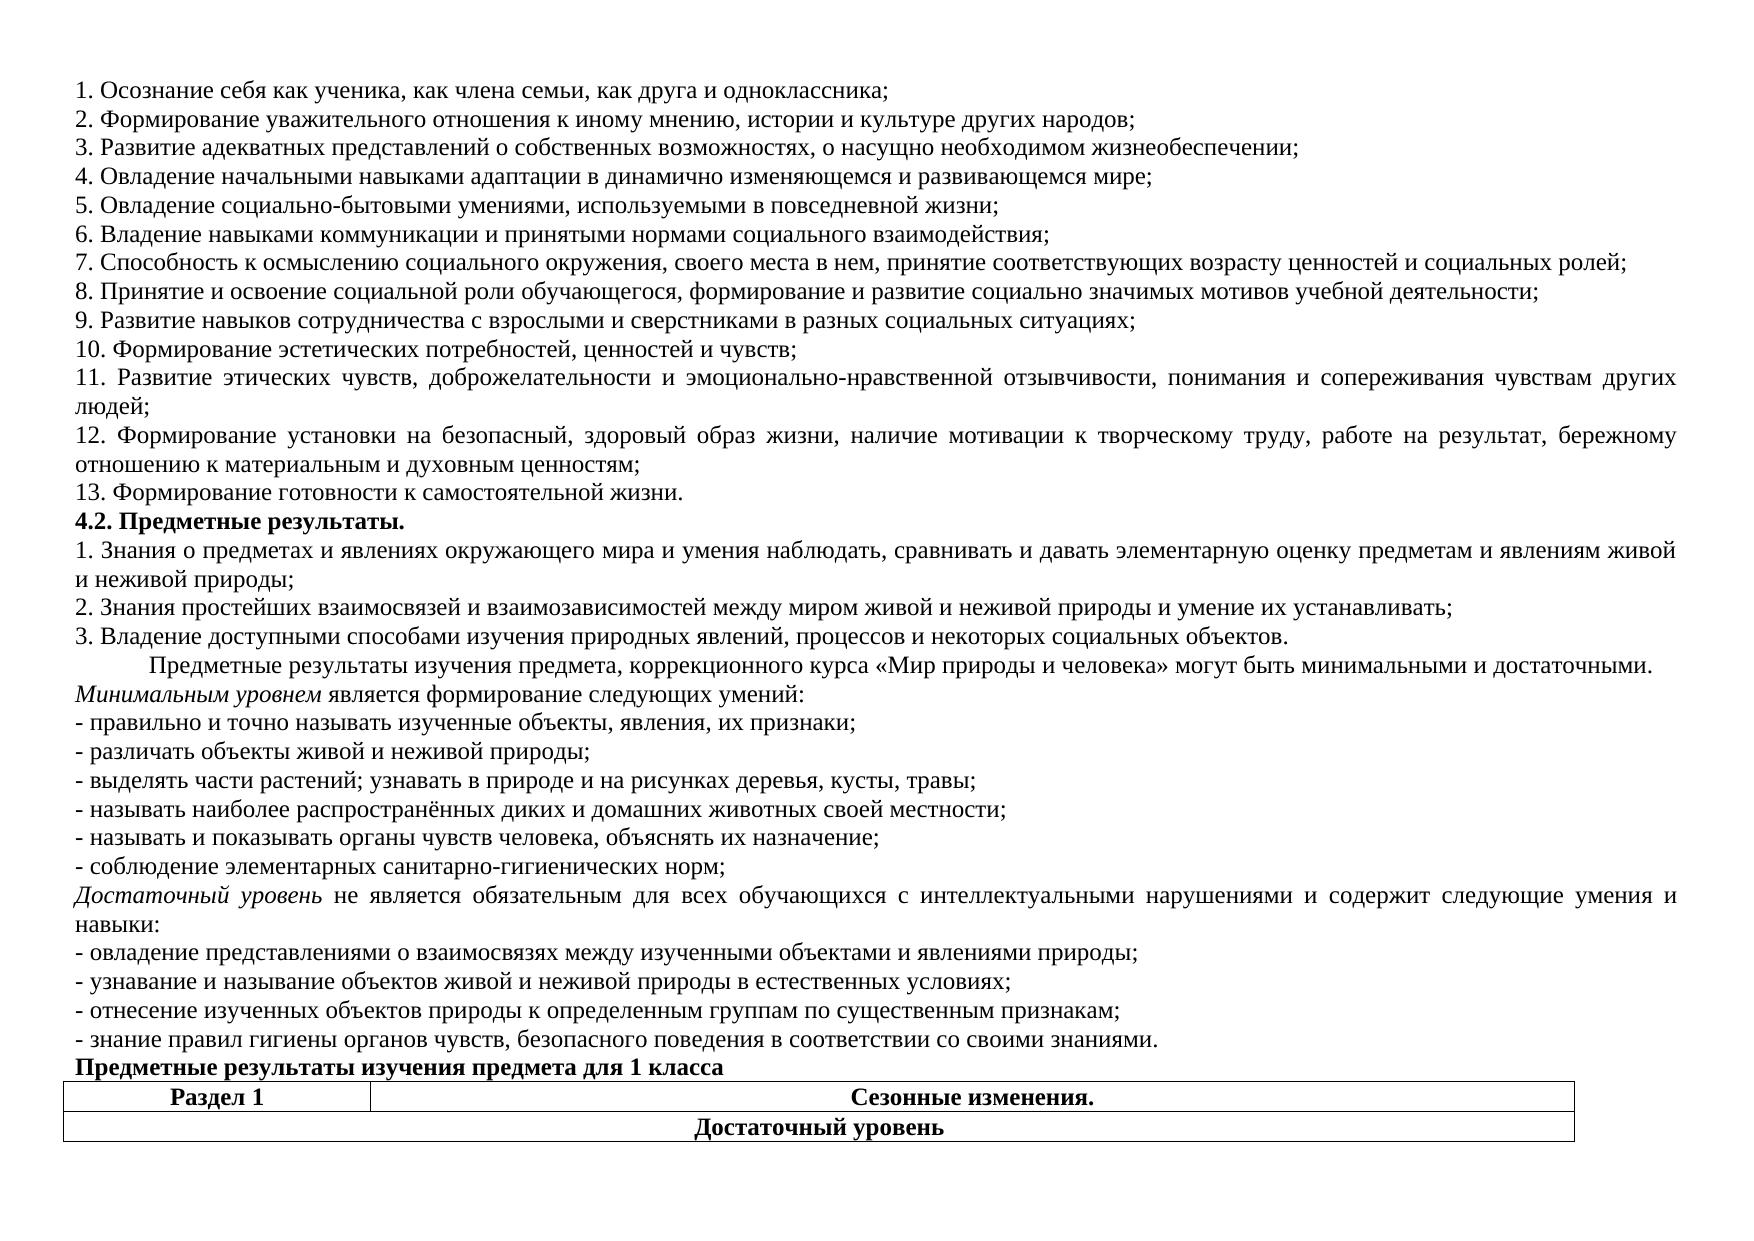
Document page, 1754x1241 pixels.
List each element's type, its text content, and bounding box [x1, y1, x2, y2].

text 7. Способность к осмыслению социального окружения, своего места в нем, принятие соответствующих возрасту ценностей и социальных ролей; [75, 247, 1679, 276]
text - называть и показывать органы чувств человека, объяснять их назначение; [75, 822, 1679, 851]
text - различать объекты живой и неживой природы; [75, 736, 1679, 765]
text - узнавание и называние объектов живой и неживой природы в естественных условиях; [75, 966, 1679, 995]
text - соблюдение элементарных санитарно-гигиенических норм; [75, 851, 1679, 880]
table_cell Достаточный уровень [64, 1112, 1574, 1141]
text 4. Овладение начальными навыками адаптации в динамично изменяющемся и развивающемся мире; [75, 161, 1679, 190]
text 9. Развитие навыков сотрудничества с взрослыми и сверстниками в разных социальных ситуациях; [75, 305, 1679, 334]
table_header Раздел 1 [64, 1082, 370, 1111]
text Предметные результаты изучения предмета для 1 класса [75, 1052, 1679, 1081]
text Минимальным уровнем является формирование следующих умений: [75, 679, 1679, 707]
text 12. Формирование установки на безопасный, здоровый образ жизни, наличие мотивации к творческому труду, работе на результат, бережному отношению к материальным и духовным ценностям; [75, 420, 1679, 477]
text - называть наиболее распространённых диких и домашних животных своей местности; [75, 794, 1679, 822]
text 4.2. Предметные результаты. [75, 506, 1679, 535]
text 3. Владение доступными способами изучения природных явлений, процессов и некоторых социальных объектов. [75, 621, 1679, 650]
text Достаточный уровень не является обязательным для всех обучающихся с интеллектуальными нарушениями и содержит следующие умения и навыки: [75, 880, 1679, 937]
text 8. Принятие и освоение социальной роли обучающегося, формирование и развитие социально значимых мотивов учебной деятельности; [75, 276, 1679, 305]
text 3. Развитие адекватных представлений о собственных возможностях, о насущно необходимом жизнеобеспечении; [75, 132, 1679, 161]
text 13. Формирование готовности к самостоятельной жизни. [75, 477, 1679, 506]
text 10. Формирование эстетических потребностей, ценностей и чувств; [75, 334, 1679, 362]
text - знание правил гигиены органов чувств, безопасного поведения в соответствии со своими знаниями. [75, 1024, 1679, 1052]
text 2. Знания простейших взаимосвязей и взаимозависимостей между миром живой и неживой природы и умение их устанавливать; [75, 592, 1679, 621]
text 11. Развитие этических чувств, доброжелательности и эмоционально-нравственной отзывчивости, понимания и сопереживания чувствам других людей; [75, 362, 1679, 420]
text - правильно и точно называть изученные объекты, явления, их признаки; [75, 707, 1679, 736]
text Предметные результаты изучения предмета, коррекционного курса «Мир природы и человека» могут быть минимальными и достаточными. [75, 650, 1679, 679]
text 2. Формирование уважительного отношения к иному мнению, истории и культуре других народов; [75, 104, 1679, 132]
text - отнесение изученных объектов природы к определенным группам по существенным признакам; [75, 995, 1679, 1024]
table_header Сезонные изменения. [371, 1082, 1574, 1111]
text 6. Владение навыками коммуникации и принятыми нормами социального взаимодействия; [75, 219, 1679, 247]
text 5. Овладение социально-бытовыми умениями, используемыми в повседневной жизни; [75, 190, 1679, 219]
text 1. Осознание себя как ученика, как члена семьи, как друга и одноклассника; [75, 75, 1679, 104]
text - выделять части растений; узнавать в природе и на рисунках деревья, кусты, травы; [75, 765, 1679, 794]
text - овладение представлениями о взаимосвязях между изученными объектами и явлениями природы; [75, 937, 1679, 966]
text 1. Знания о предметах и явлениях окружающего мира и умения наблюдать, сравнивать и давать элементарную оценку предметам и явлениям живой и неживой природы; [75, 535, 1679, 592]
